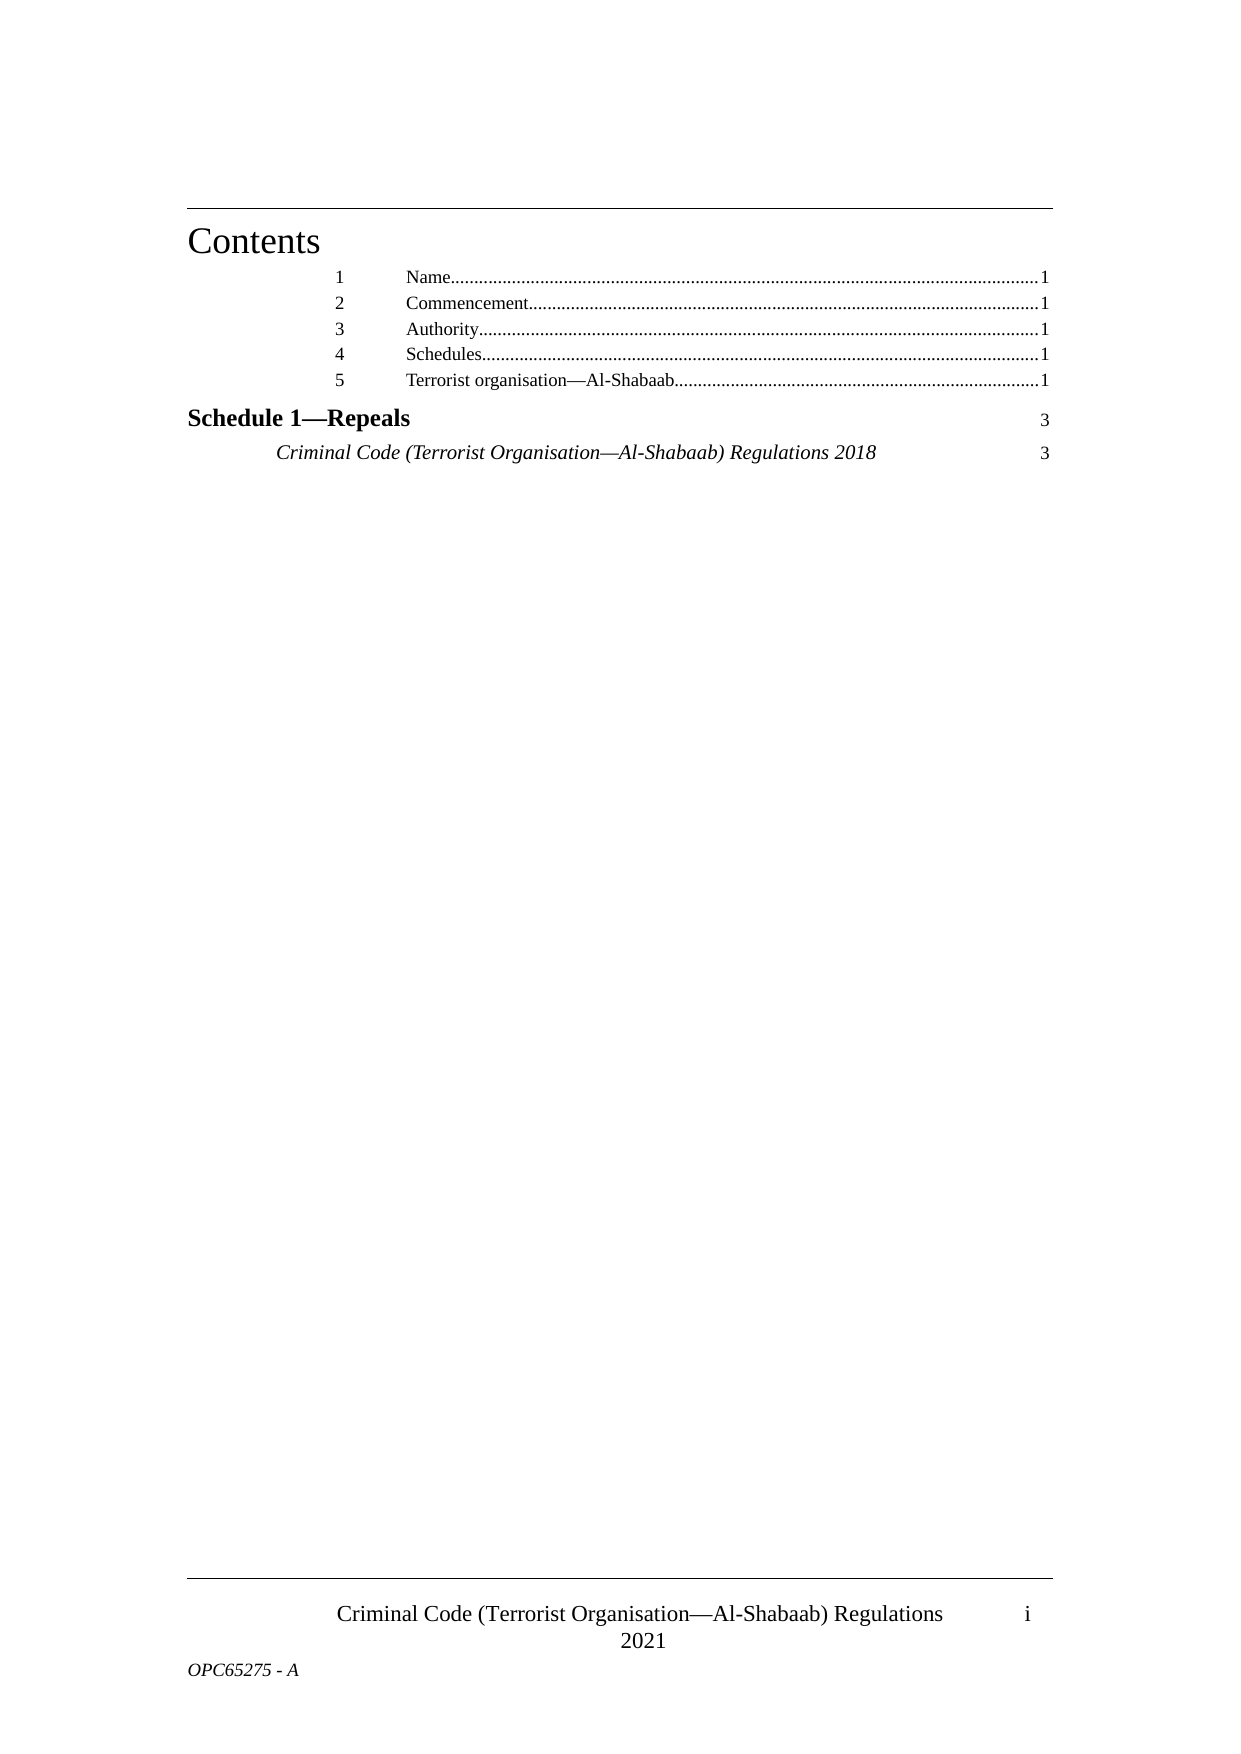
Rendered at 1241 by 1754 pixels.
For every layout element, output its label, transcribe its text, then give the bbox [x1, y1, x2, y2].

text Criminal Code (Terrorist Organisation—Al-Shabaab) Regulations 2018 3 [276, 440, 994, 464]
text 5 Terrorist organisation—Al‑Shabaab 1 [335, 369, 994, 390]
text Contents [187, 219, 1053, 262]
text 2 Commencement 1 [335, 292, 994, 313]
text 3 Authority 1 [335, 317, 994, 339]
text Schedule 1—Repeals 3 [187, 403, 994, 432]
text 4 Schedules 1 [335, 343, 994, 365]
text 1 Name 1 [335, 266, 994, 287]
